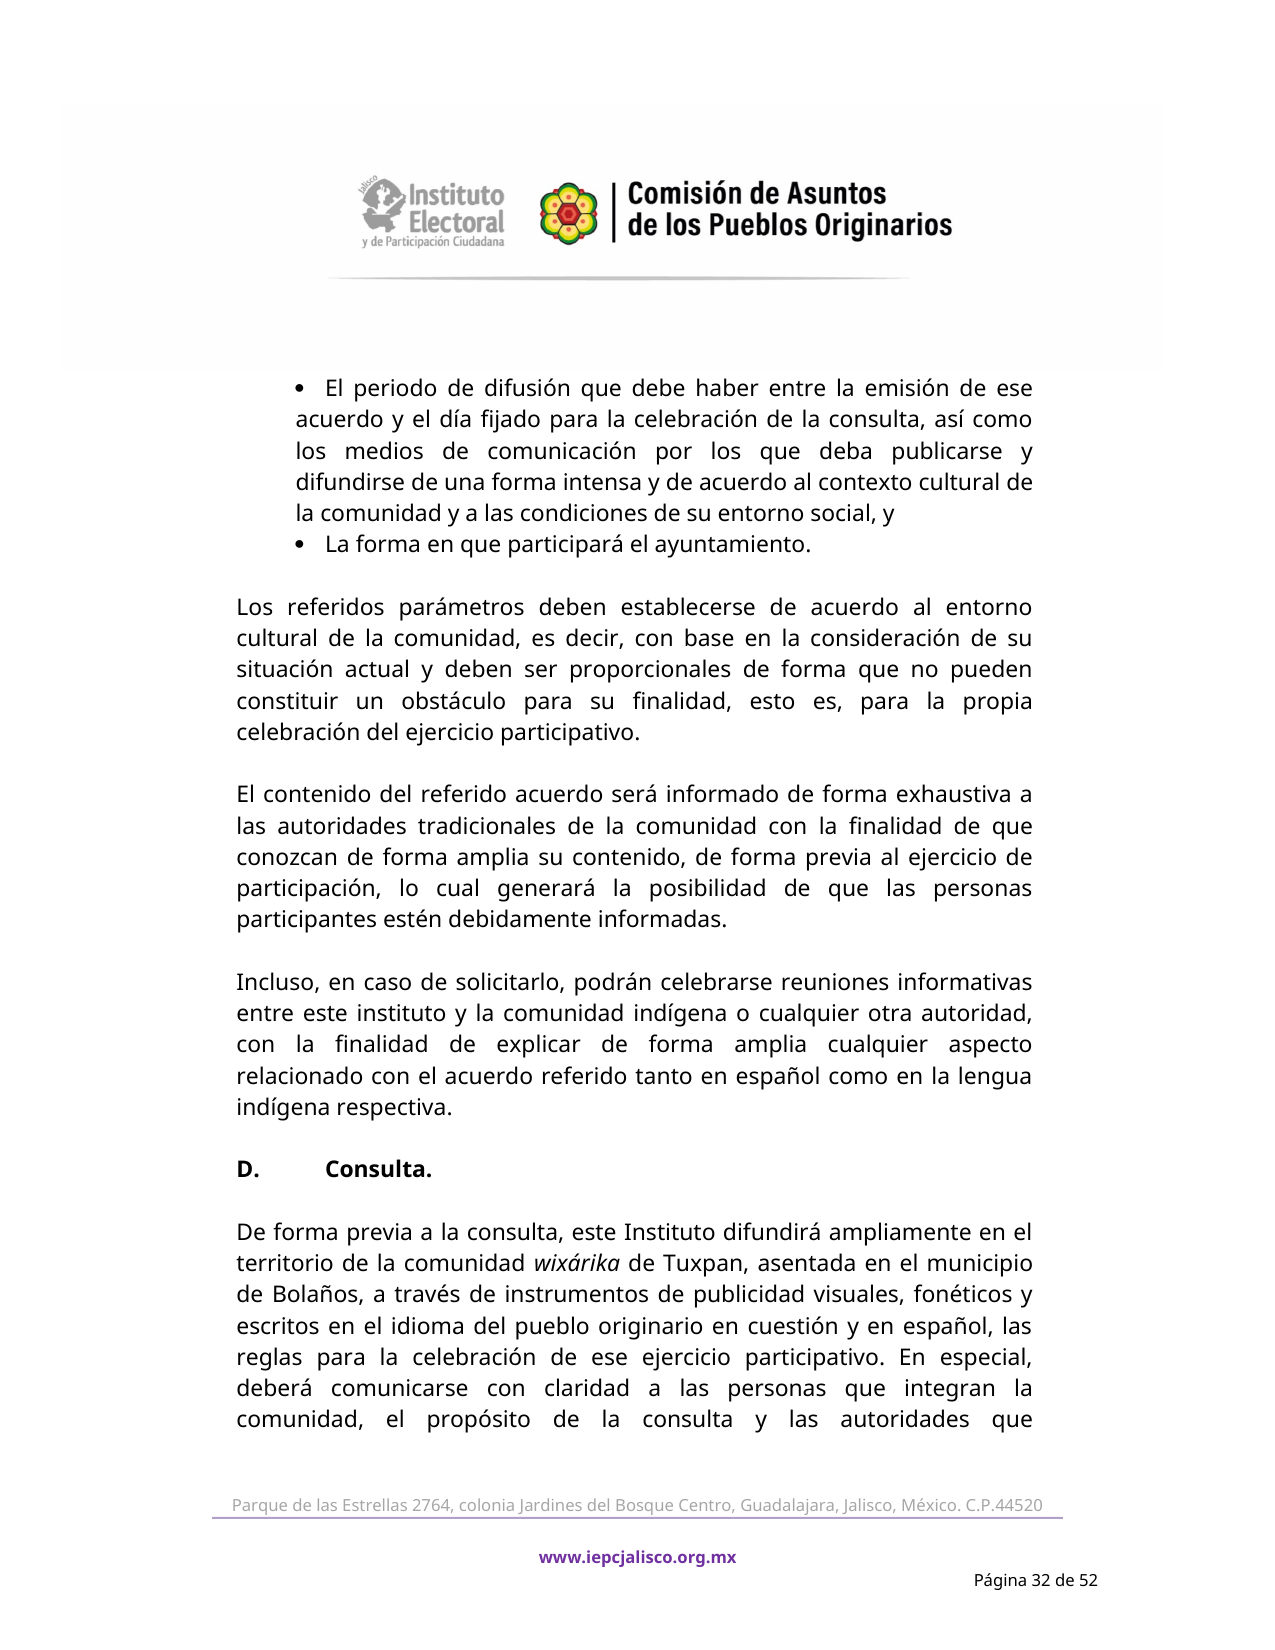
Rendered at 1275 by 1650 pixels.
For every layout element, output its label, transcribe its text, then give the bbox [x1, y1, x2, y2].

list El periodo de difusión que debe haber entre la emisión de ese acuerdo y el día fijado para la celebración de la consulta, así como los medios de comunicación por los que deba publicarse y difundirse de una forma intensa y de acuerdo al contexto cultural de la comunidad y a las condiciones de su entorno social, y [295, 373, 1034, 528]
picture [61, 103, 1165, 373]
list Consulta. [236, 1153, 1034, 1185]
text Incluso, en caso de solicitarlo, podrán celebrarse reuniones informativas entre este instituto y la comunidad indígena o cualquier otra autoridad, con la finalidad de explicar de forma amplia cualquier aspecto relacionado con el acuerdo referido tanto en español como en la lengua indígena respectiva. [236, 966, 1034, 1122]
list La forma en que participará el ayuntamiento. [295, 528, 1034, 560]
text Los referidos parámetros deben establecerse de acuerdo al entorno cultural de la comunidad, es decir, con base en la consideración de su situación actual y deben ser proporcionales de forma que no pueden constituir un obstáculo para su finalidad, esto es, para la propia celebración del ejercicio participativo. [236, 591, 1034, 747]
text El contenido del referido acuerdo será informado de forma exhaustiva a las autoridades tradicionales de la comunidad con la finalidad de que conozcan de forma amplia su contenido, de forma previa al ejercicio de participación, lo cual generará la posibilidad de que las personas participantes estén debidamente informadas. [236, 778, 1034, 935]
